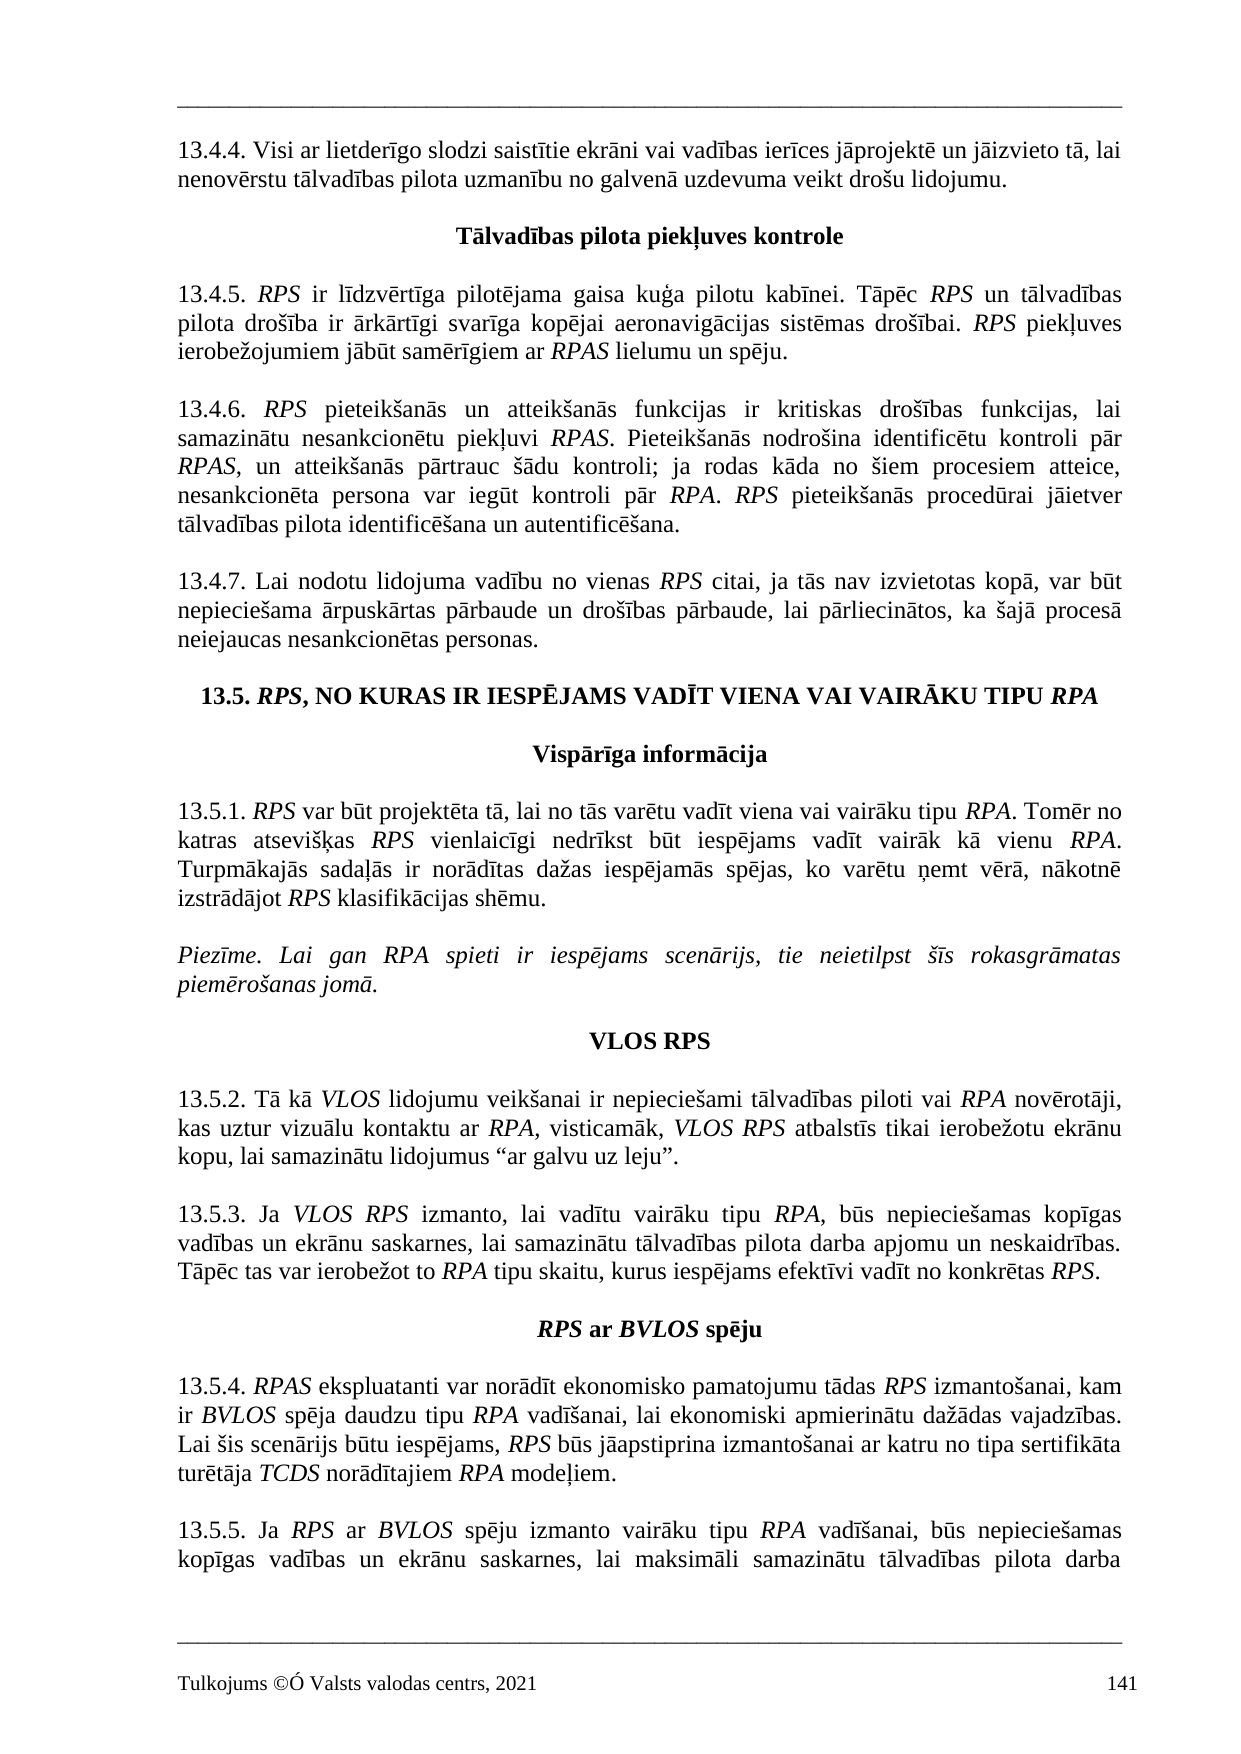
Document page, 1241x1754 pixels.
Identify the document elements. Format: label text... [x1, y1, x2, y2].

text 13.4.7. Lai nodotu lidojuma vadību no vienas RPS citai, ja tās nav izvietotas kopā, var būt nepieciešama ārpuskārtas pārbaude un drošības pārbaude, lai pārliecinātos, ka šajā procesā neiejaucas nesankcionētas personas. [177, 566, 1122, 653]
text 13.5.1. RPS var būt projektēta tā, lai no tās varētu vadīt viena vai vairāku tipu RPA. Tomēr no katras atsevišķas RPS vienlaicīgi nedrīkst būt iespējams vadīt vairāk kā vienu RPA. Turpmākajās sadaļās ir norādītas dažas iespējamās spējas, ko varētu ņemt vērā, nākotnē izstrādājot RPS klasifikācijas shēmu. [177, 796, 1122, 911]
text Piezīme. Lai gan RPA spieti ir iespējams scenārijs, tie neietilpst šīs rokasgrāmatas piemērošanas jomā. [177, 940, 1122, 998]
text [177, 1515, 1122, 1573]
subtitle 13.5. RPS, NO KURAS IR IESPĒJAMS VADĪT VIENA VAI VAIRĀKU TIPU RPA [177, 681, 1122, 710]
text 13.5.4. RPAS ekspluatanti var norādīt ekonomisko pamatojumu tādas RPS izmantošanai, kam ir BVLOS spēja daudzu tipu RPA vadīšanai, lai ekonomiski apmierinātu dažādas vajadzības. Lai šis scenārijs būtu iespējams, RPS būs jāapstiprina izmantošanai ar katru no tipa sertifikāta turētāja TCDS norādītajiem RPA modeļiem. [177, 1371, 1122, 1486]
text 13.5.3. Ja VLOS RPS izmanto, lai vadītu vairāku tipu RPA, būs nepieciešamas kopīgas vadības un ekrānu saskarnes, lai samazinātu tālvadības pilota darba apjomu un neskaidrības. Tāpēc tas var ierobežot to RPA tipu skaitu, kurus iespējams efektīvi vadīt no konkrētas RPS. [177, 1199, 1122, 1285]
subtitle RPS ar BVLOS spēju [177, 1314, 1122, 1343]
subtitle VLOS RPS [177, 1026, 1122, 1055]
text 13.4.6. RPS pieteikšanās un atteikšanās funkcijas ir kritiskas drošības funkcijas, lai samazinātu nesankcionētu piekļuvi RPAS. Pieteikšanās nodrošina identificētu kontroli pār RPAS, un atteikšanās pārtrauc šādu kontroli; ja rodas kāda no šiem procesiem atteice, nesankcionēta persona var iegūt kontroli pār RPA. RPS pieteikšanās procedūrai jāietver tālvadības pilota identificēšana un autentificēšana. [177, 394, 1122, 538]
text Vispārīga informācija [177, 739, 1122, 768]
text 13.4.5. RPS ir līdzvērtīga pilotējama gaisa kuģa pilotu kabīnei. Tāpēc RPS un tālvadības pilota drošība ir ārkārtīgi svarīga kopējai aeronavigācijas sistēmas drošībai. RPS piekļuves ierobežojumiem jābūt samērīgiem ar RPAS lielumu un spēju. [177, 279, 1122, 365]
subtitle Tālvadības pilota piekļuves kontrole [177, 221, 1122, 250]
text 13.5.2. Tā kā VLOS lidojumu veikšanai ir nepieciešami tālvadības piloti vai RPA novērotāji, kas uztur vizuālu kontaktu ar RPA, visticamāk, VLOS RPS atbalstīs tikai ierobežotu ekrānu kopu, lai samazinātu lidojumus “ar galvu uz leju”. [177, 1084, 1122, 1170]
text 13.4.4. Visi ar lietderīgo slodzi saistītie ekrāni vai vadības ierīces jāprojektē un jāizvieto tā, lai nenovērstu tālvadības pilota uzmanību no galvenā uzdevuma veikt drošu lidojumu. [177, 135, 1122, 193]
